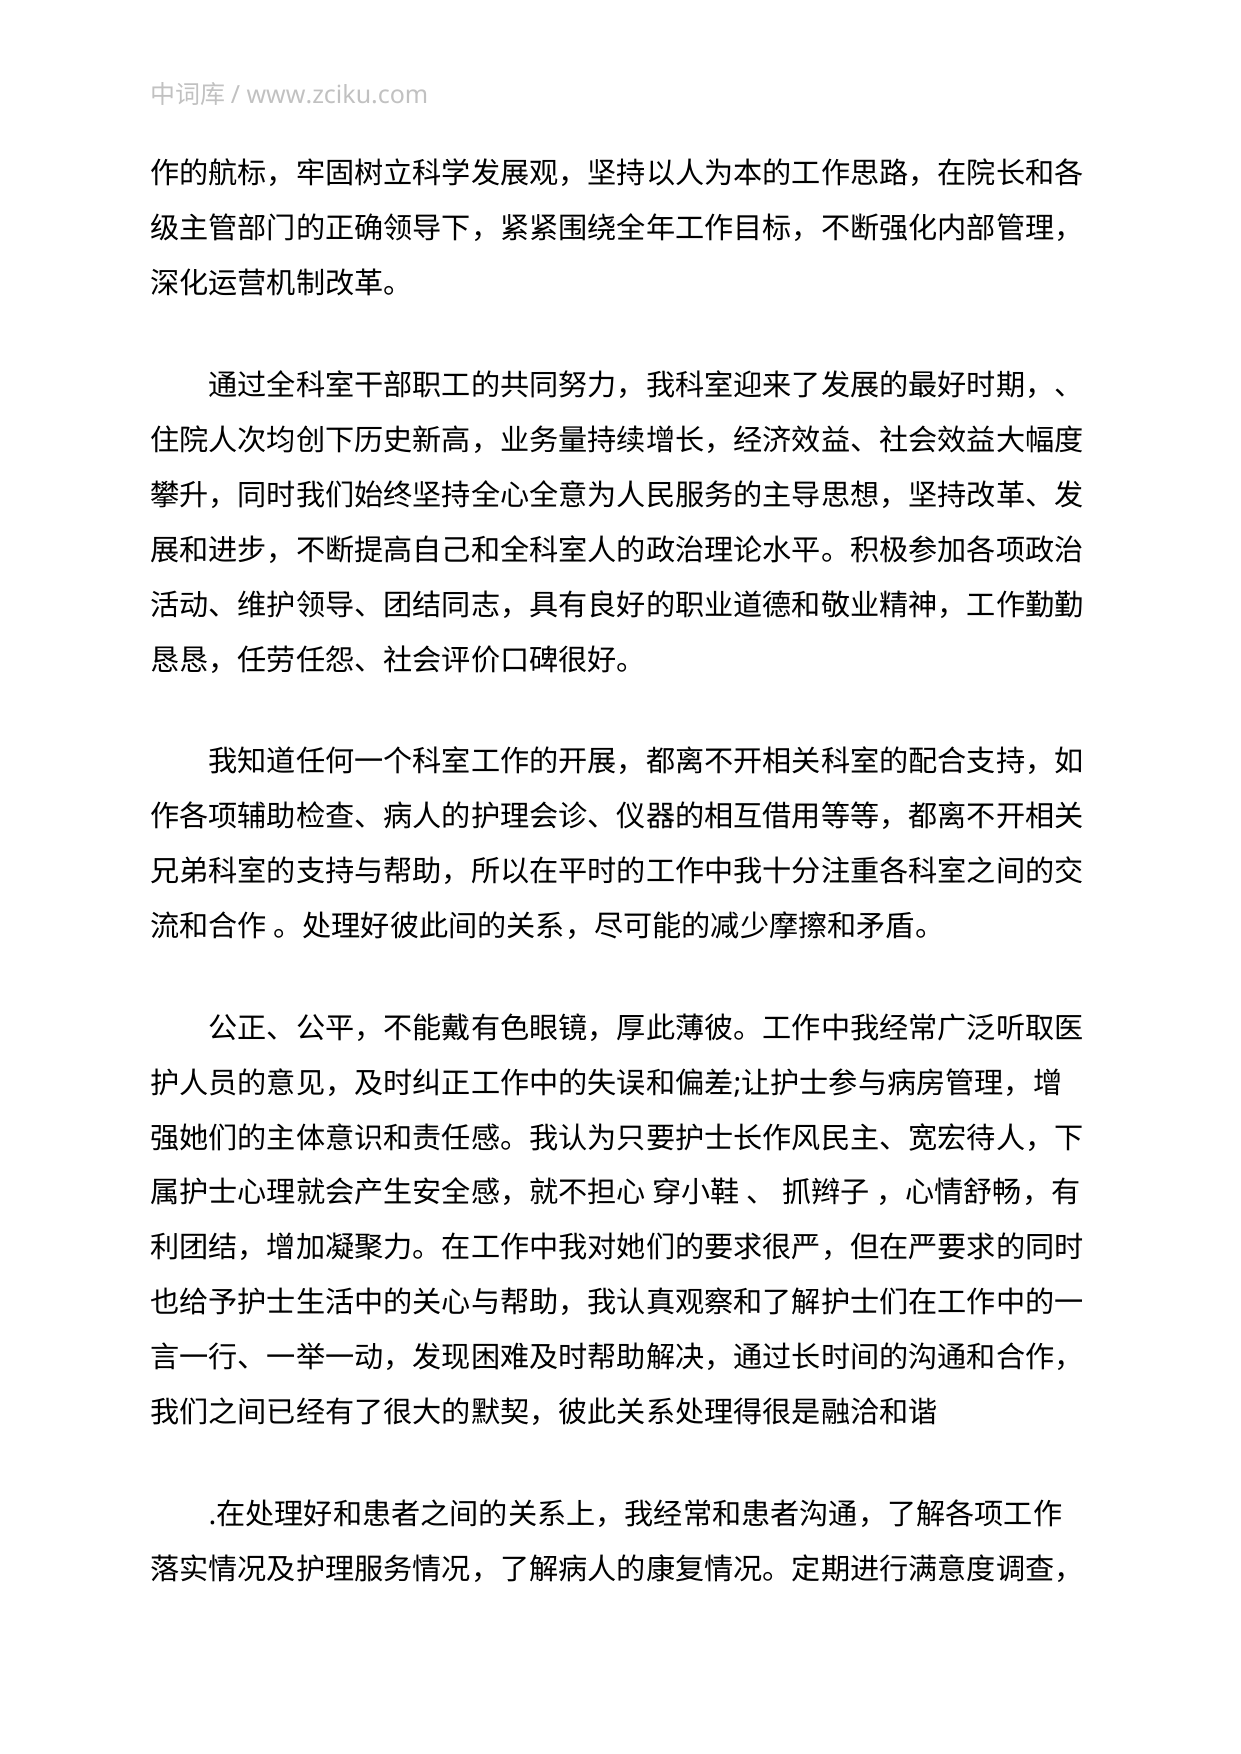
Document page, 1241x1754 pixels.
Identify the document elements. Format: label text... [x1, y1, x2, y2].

text 公正、公平，不能戴有色眼镜，厚此薄彼。工作中我经常广泛听取医护人员的意见，及时纠正工作中的失误和偏差;让护士参与病房管理，增强她们的主体意识和责任感。我认为只要护士长作风民主、宽宏待人，下属护士心理就会产生安全感，就不担心 穿小鞋 、 抓辫子 ，心情舒畅，有利团结，增加凝聚力。在工作中我对她们的要求很严，但在严要求的同时也给予护士生活中的关心与帮助，我认真观察和了解护士们在工作中的一言一行、一举一动，发现困难及时帮助解决，通过长时间的沟通和合作，我们之间已经有了很大的默契，彼此关系处理得很是融洽和谐 [150, 1004, 1090, 1431]
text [150, 150, 1090, 302]
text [150, 1490, 1090, 1588]
text 通过全科室干部职工的共同努力，我科室迎来了发展的最好时期，、住院人次均创下历史新高，业务量持续增长，经济效益、社会效益大幅度攀升，同时我们始终坚持全心全意为人民服务的主导思想，坚持改革、发展和进步，不断提高自己和全科室人的政治理论水平。积极参加各项政治活动、维护领导、团结同志，具有良好的职业道德和敬业精神，工作勤勤恳恳，任劳任怨、社会评价口碑很好。 [150, 362, 1090, 678]
text 我知道任何一个科室工作的开展，都离不开相关科室的配合支持，如作各项辅助检查、病人的护理会诊、仪器的相互借用等等，都离不开相关兄弟科室的支持与帮助，所以在平时的工作中我十分注重各科室之间的交流和合作 。处理好彼此间的关系，尽可能的减少摩擦和矛盾。 [150, 738, 1090, 945]
